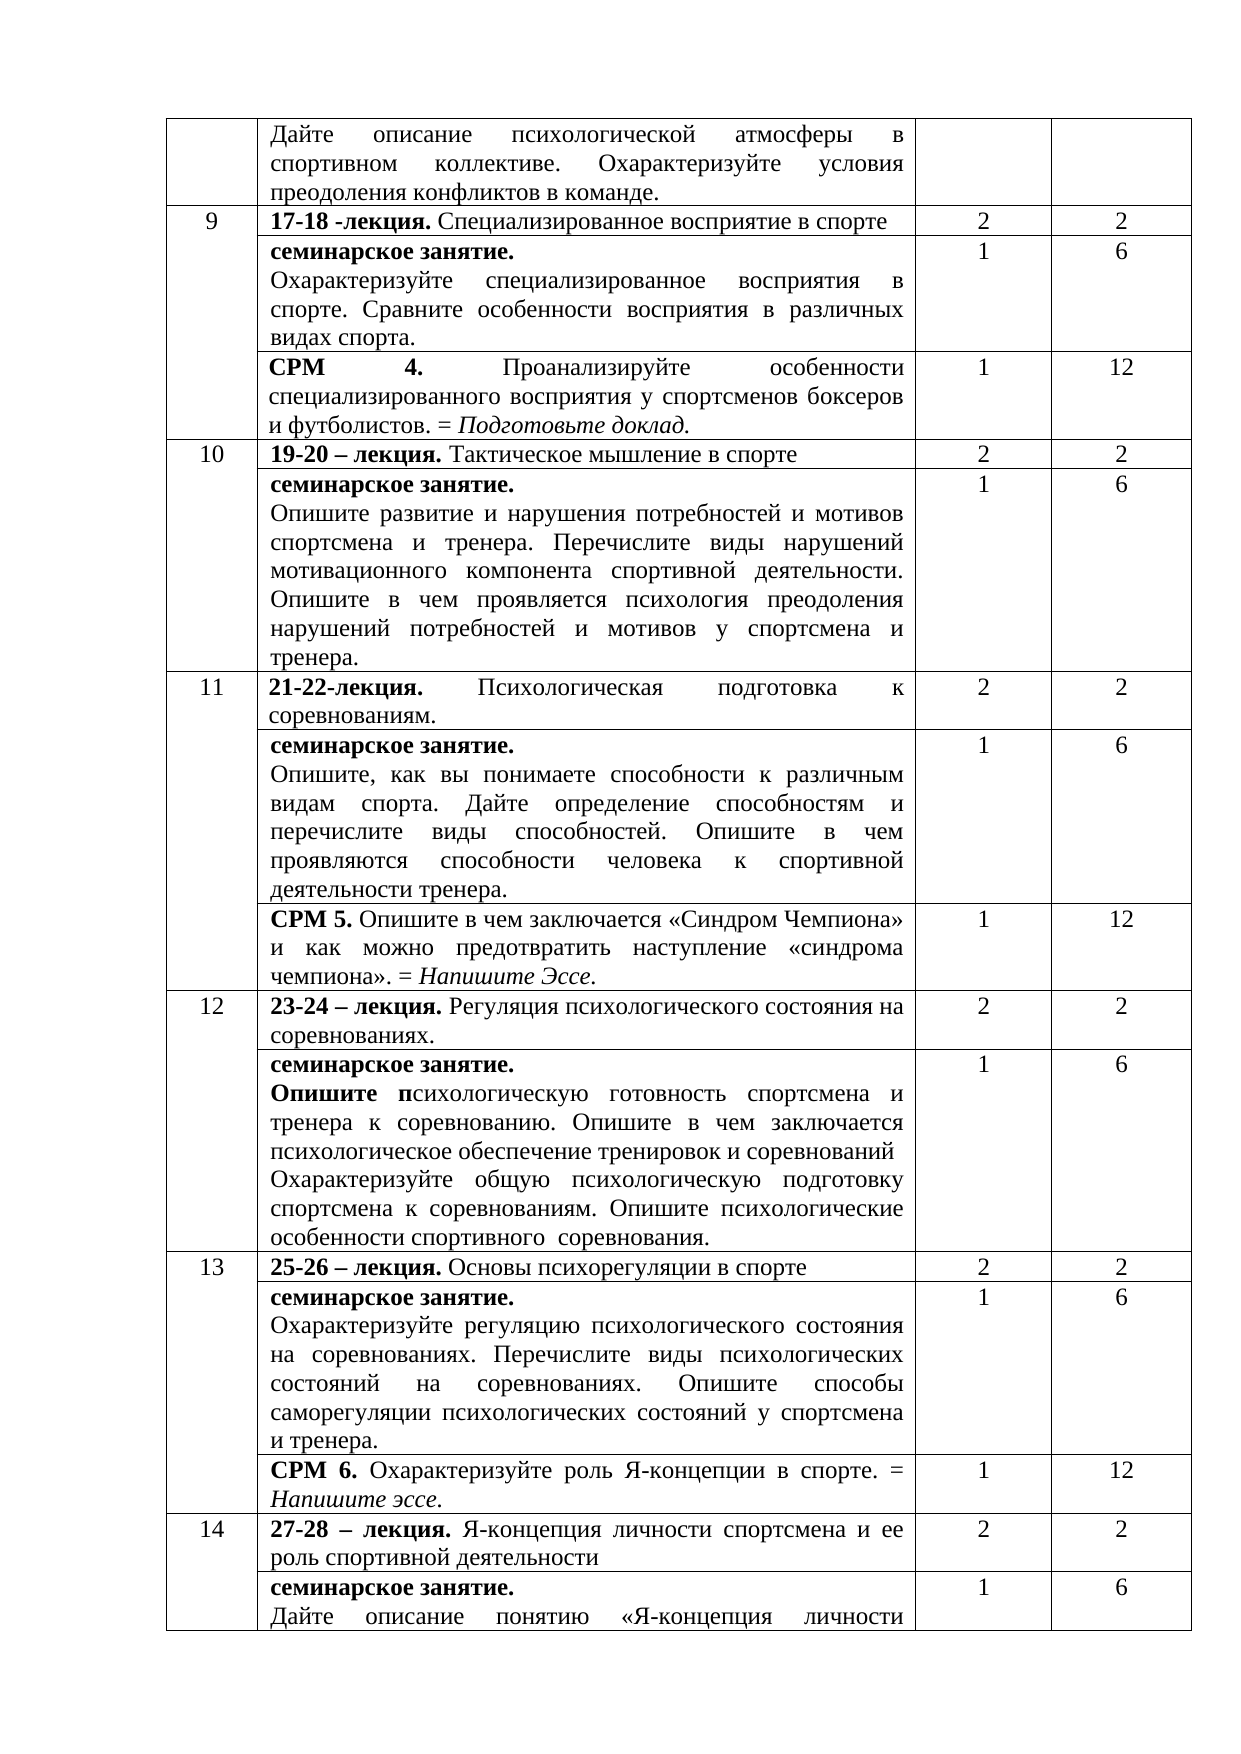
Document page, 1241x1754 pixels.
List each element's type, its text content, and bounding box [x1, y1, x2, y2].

table_cell 23-24 – лекция. Регуляция психологического состояния на соревнованиях. [258, 991, 915, 1048]
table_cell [258, 119, 915, 205]
table_cell 6 [1052, 1572, 1191, 1630]
table_cell 6 [1052, 1282, 1191, 1454]
table_cell 1 [916, 1455, 1051, 1513]
table_cell 12 [1052, 352, 1191, 438]
table_cell 2 [1052, 1252, 1191, 1281]
table_cell 6 [1052, 1050, 1191, 1251]
table_cell 25-26 – лекция. Основы психорегуляции в спорте [258, 1252, 915, 1281]
table_cell 6 [1052, 119, 1191, 205]
table_cell 1 [916, 469, 1051, 671]
table_cell 2 [916, 672, 1051, 729]
table_cell семинарское занятие. Опишите психологическую готовность спортсмена и тренера к соревнованию. Опишите в чем заключается психологическое обеспечение тренировок и соревнований Охарактеризуйте общую психологическую подготовку спортсмена к соревнованиям. Опишите психологические особенности спортивного соревнования. [258, 1050, 915, 1251]
table_cell 21-22-лекция. Психологическая подготовка к соревнованиям. [258, 672, 915, 729]
table_cell СРМ 5. Опишите в чем заключается «Синдром Чемпиона» и как можно предотвратить наступление «синдрома чемпиона». = Напишите Эссе. [258, 904, 915, 990]
table_cell СРМ 4. Проанализируйте особенности специализированного восприятия у спортсменов боксеров и футболистов. = Подготовьте доклад. [258, 352, 915, 438]
table_cell семинарское занятие. Охарактеризуйте специализированное восприятия в спорте. Сравните особенности восприятия в различных видах спорта. [258, 236, 915, 351]
table_cell 11 [167, 672, 257, 990]
table_cell 13 [167, 1252, 257, 1513]
table_cell 2 [1052, 672, 1191, 729]
table_cell 10 [167, 440, 257, 671]
table_cell 2 [916, 440, 1051, 468]
table_cell 6 [1052, 236, 1191, 351]
table_cell 9 [167, 206, 257, 438]
table_cell 12 [1052, 904, 1191, 990]
table_cell 1 [916, 352, 1051, 438]
table_cell 2 [916, 991, 1051, 1048]
table_cell семинарское занятие. Опишите, как вы понимаете способности к различным видам спорта. Дайте определение способностям и перечислите виды способностей. Опишите в чем проявляются способности человека к спортивной деятельности тренера. [258, 730, 915, 903]
table_cell 2 [1052, 206, 1191, 235]
table_cell 17-18 -лекция. Специализированное восприятие в спорте [258, 206, 915, 235]
table_cell 2 [916, 206, 1051, 235]
table_cell 19-20 – лекция. Тактическое мышление в спорте [258, 440, 915, 468]
table_cell 12 [167, 991, 257, 1251]
table_cell 2 [916, 1514, 1051, 1571]
table_cell 1 [916, 236, 1051, 351]
table_cell семинарское занятие. Опишите развитие и нарушения потребностей и мотивов спортсмена и тренера. Перечислите виды нарушений мотивационного компонента спортивной деятельности. Опишите в чем проявляется психология преодоления нарушений потребностей и мотивов у спортсмена и тренера. [258, 469, 915, 671]
table_cell 2 [1052, 440, 1191, 468]
table_cell 1 [916, 730, 1051, 903]
table_cell 1 [916, 904, 1051, 990]
table_cell СРМ 6. Охарактеризуйте роль Я-концепции в спорте. = Напишите эссе. [258, 1455, 915, 1513]
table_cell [258, 1572, 915, 1630]
table_cell 1 [916, 1050, 1051, 1251]
table_cell 6 [1052, 730, 1191, 903]
table_cell 1 [916, 119, 1051, 205]
table_cell 2 [916, 1252, 1051, 1281]
table_cell 2 [1052, 1514, 1191, 1571]
table_cell 1 [916, 1282, 1051, 1454]
table_cell 2 [1052, 991, 1191, 1048]
table_cell 6 [1052, 469, 1191, 671]
table_cell 27-28 – лекция. Я-концепция личности спортсмена и ее роль спортивной деятельности [258, 1514, 915, 1571]
table_cell 14 [167, 1514, 257, 1630]
table_cell 12 [1052, 1455, 1191, 1513]
table_cell семинарское занятие. Охарактеризуйте регуляцию психологического состояния на соревнованиях. Перечислите виды психологических состояний на соревнованиях. Опишите способы саморегуляции психологических состояний у спортсмена и тренера. [258, 1282, 915, 1454]
table_cell 1 [916, 1572, 1051, 1630]
